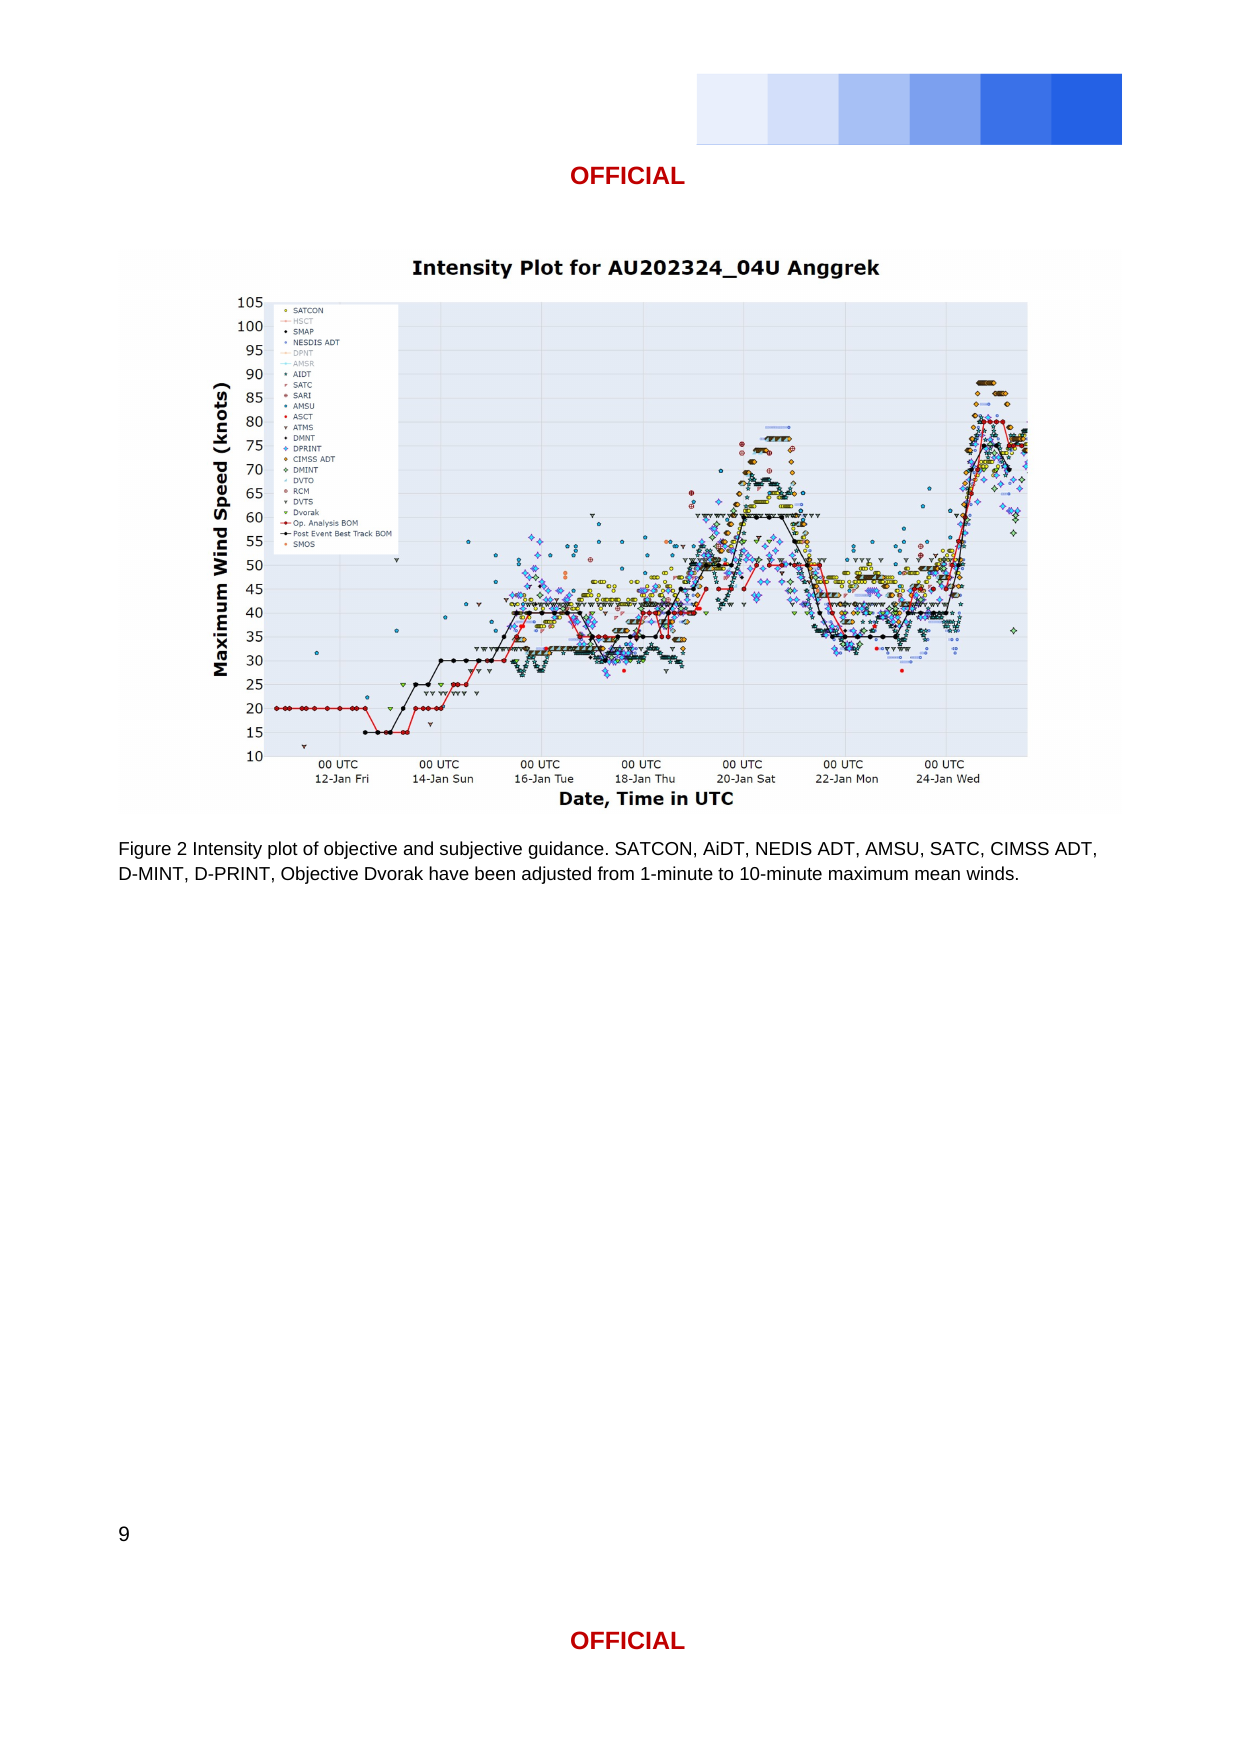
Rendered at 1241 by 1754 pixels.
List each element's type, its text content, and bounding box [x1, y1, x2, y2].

text Figure 2 Intensity plot of objective and subjective guidance. SATCON, AiDT, NEDIS ADT, AMSU, SATC, CIMSS ADT, D-MINT, D-PRINT, Objective Dvorak have been adjusted from 1-minute to 10-minute maximum mean winds. [118, 838, 1122, 884]
picture [118, 249, 1123, 814]
picture [625, 73, 1123, 145]
